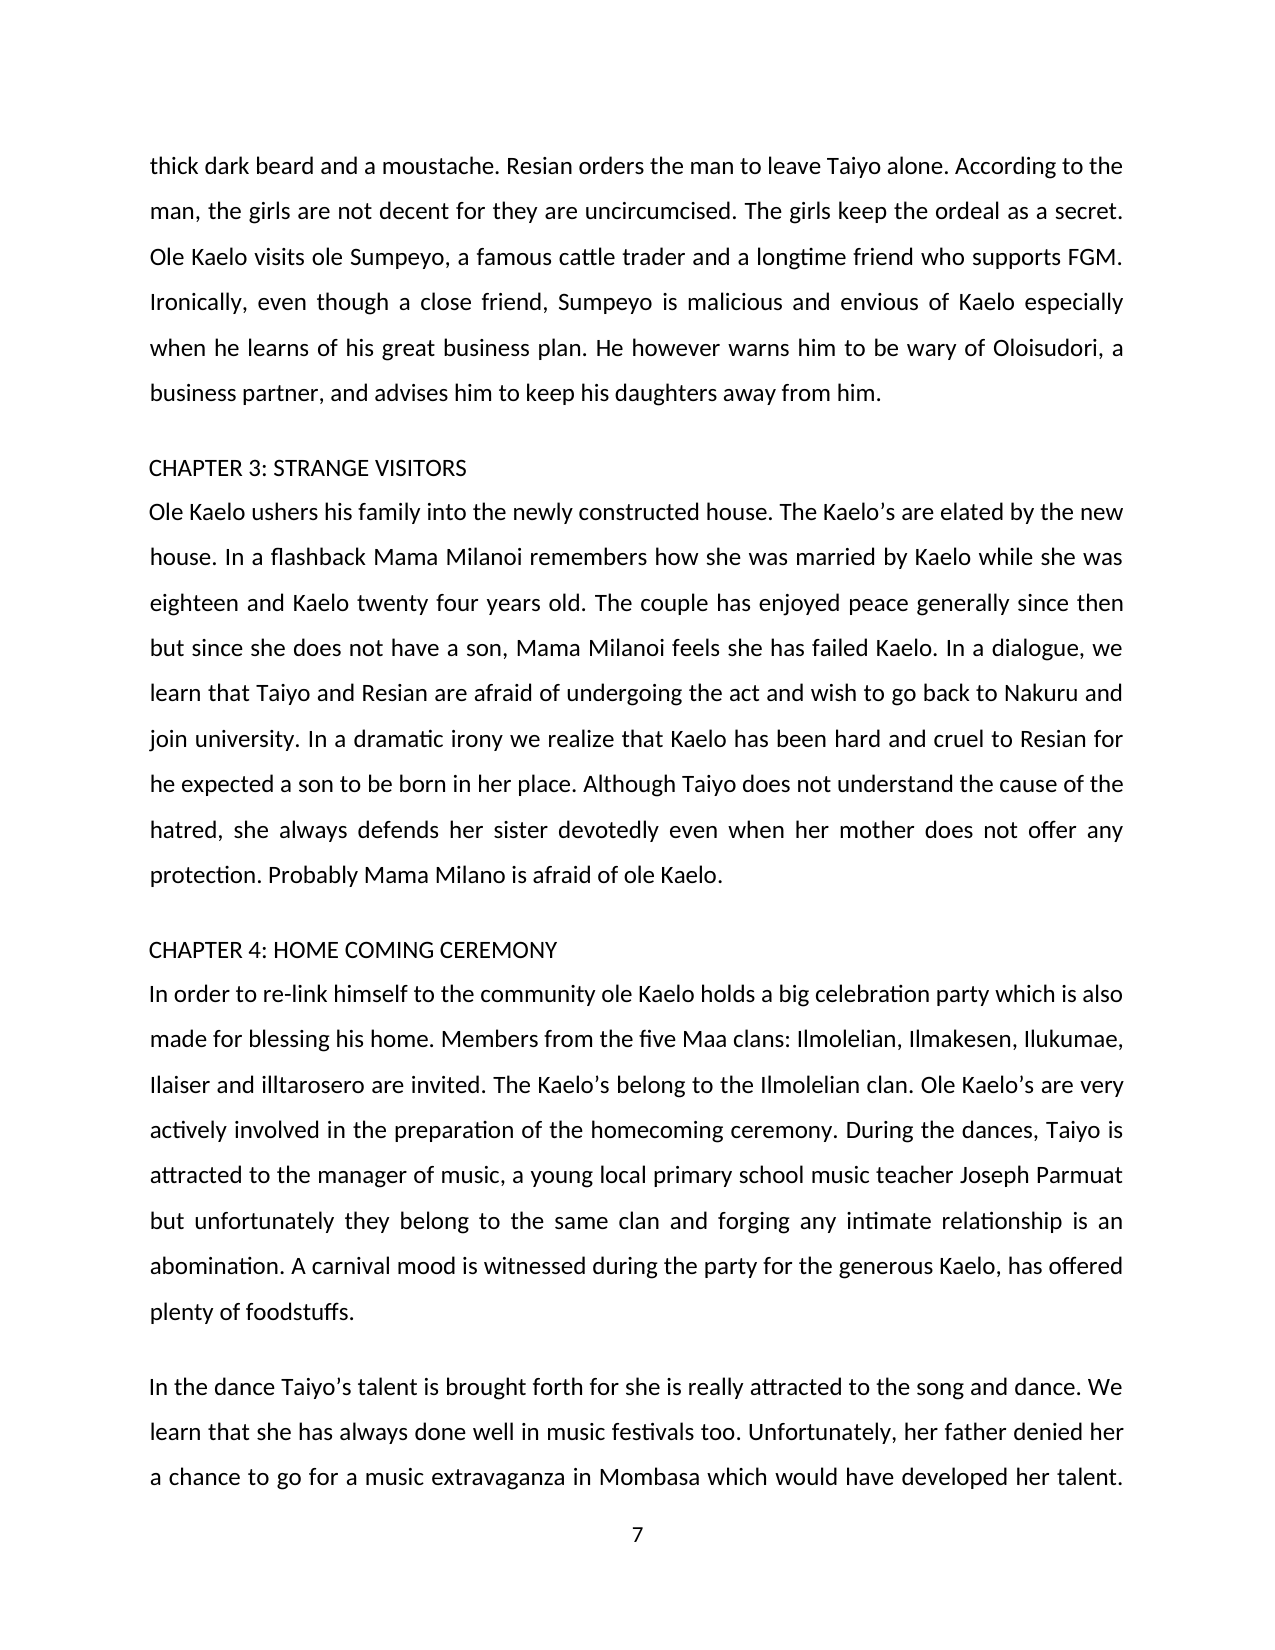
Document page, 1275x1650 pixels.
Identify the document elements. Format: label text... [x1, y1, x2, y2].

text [148, 150, 1125, 408]
text CHAPTER 4: HOME COMING CEREMONY [148, 934, 1133, 964]
text Ole Kaelo ushers his family into the newly constructed house. The Kaelo’s are elated by the new house. In a flashback Mama Milanoi remembers how she was married by Kaelo while she was eighteen and Kaelo twenty four years old. The couple has enjoyed peace generally since then but since she does not have a son, Mama Milanoi feels she has failed Kaelo. In a dialogue, we learn that Taiyo and Resian are afraid of undergoing the act and wish to go back to Nakuru and join university. In a dramatic irony we realize that Kaelo has been hard and cruel to Resian for he expected a son to be born in her place. Although Taiyo does not understand the cause of the hatred, she always defends her sister devotedly even when her mother does not offer any protection. Probably Mama Milano is afraid of ole Kaelo. [148, 496, 1125, 890]
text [148, 1371, 1125, 1492]
text CHAPTER 3: STRANGE VISITORS [148, 452, 1133, 482]
text In order to re-link himself to the community ole Kaelo holds a big celebration party which is also made for blessing his home. Members from the five Maa clans: Ilmolelian, Ilmakesen, Ilukumae, Ilaiser and illtarosero are invited. The Kaelo’s belong to the Ilmolelian clan. Ole Kaelo’s are very actively involved in the preparation of the homecoming ceremony. During the dances, Taiyo is attracted to the manager of music, a young local primary school music teacher Joseph Parmuat but unfortunately they belong to the same clan and forging any intimate relationship is an abomination. A carnival mood is witnessed during the party for the generous Kaelo, has offered plenty of foodstuffs. [148, 978, 1125, 1326]
